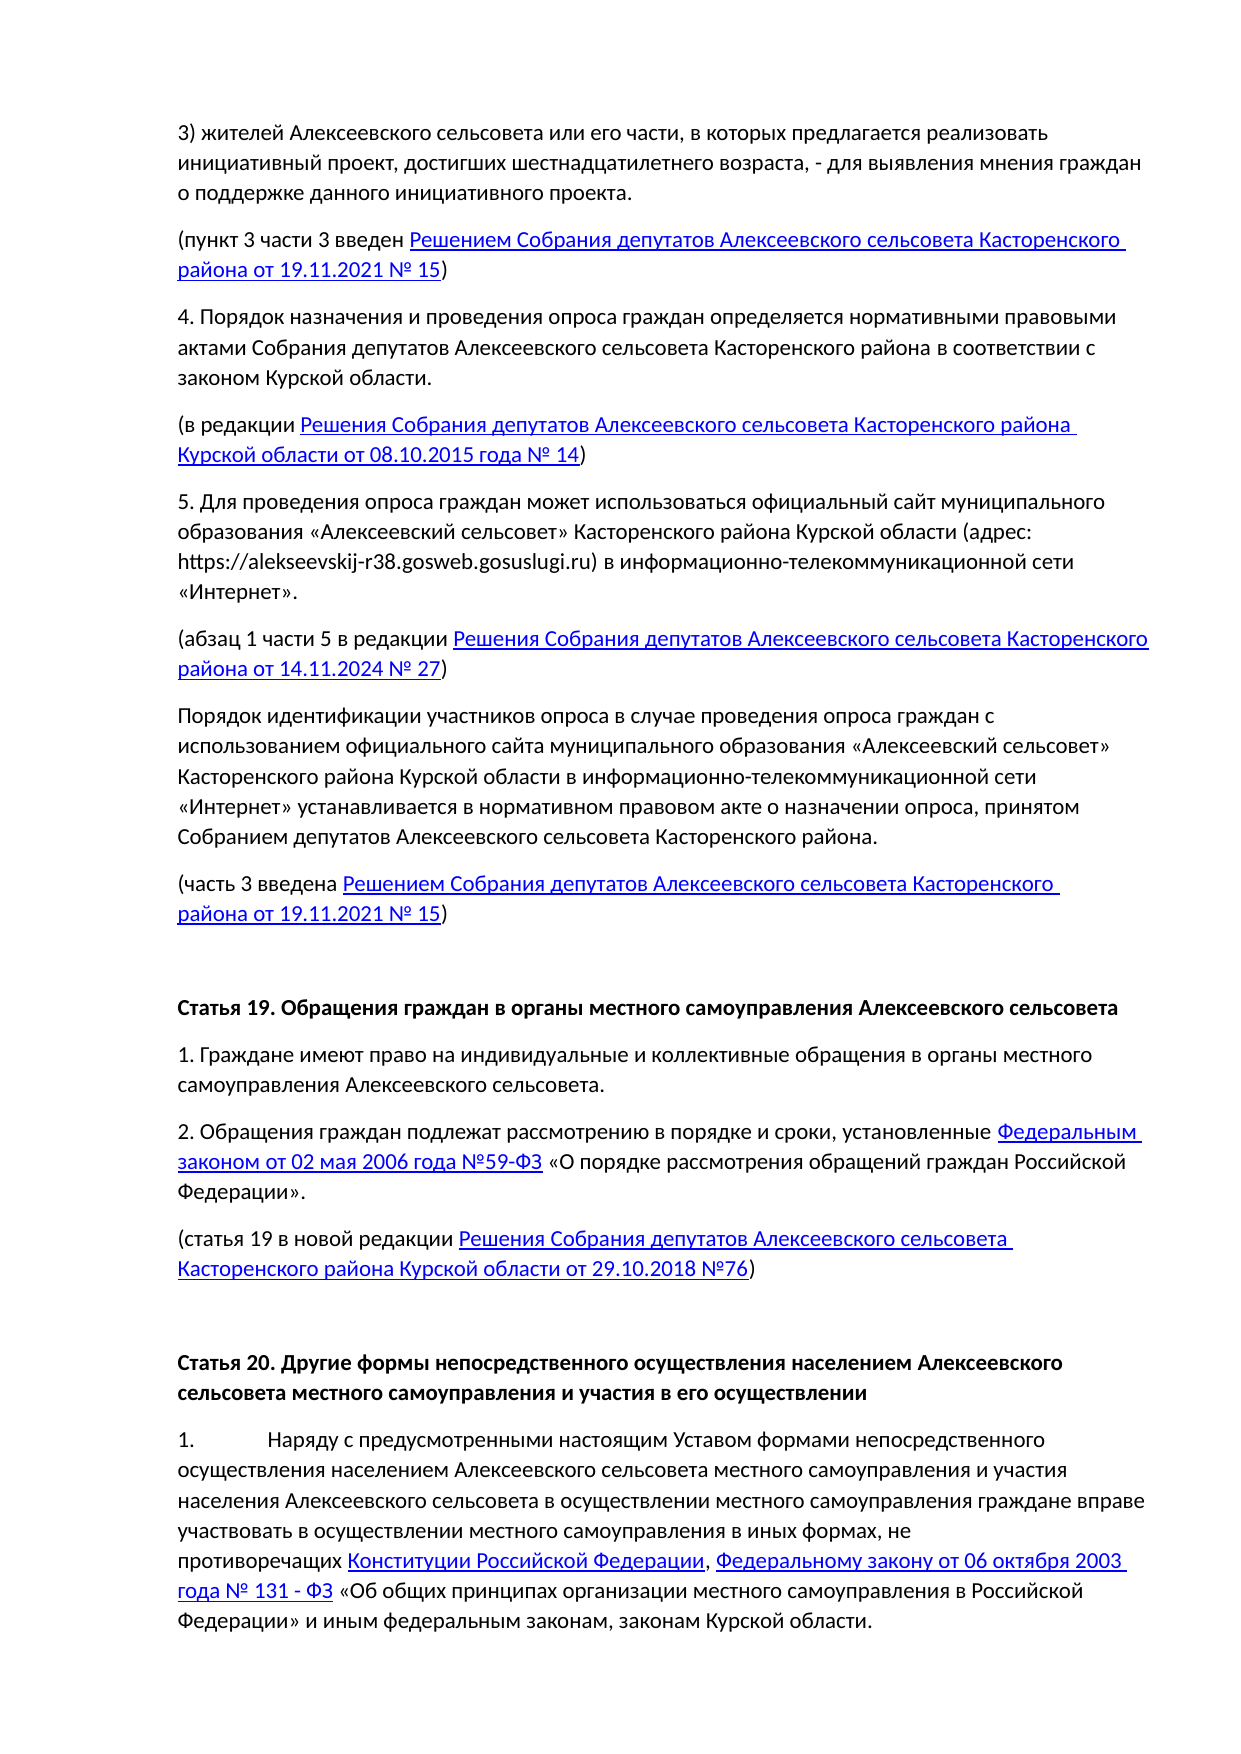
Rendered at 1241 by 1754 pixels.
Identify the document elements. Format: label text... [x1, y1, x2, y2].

text 5. Для проведения опроса граждан может использоваться официальный сайт муниципального образования «Алексеевский сельсовет» Касторенского района Курской области (адрес: https://alekseevskij-r38.gosweb.gosuslugi.ru) в информационно-телекоммуникационной сети «Интернет». [177, 487, 1152, 606]
text 2. Обращения граждан подлежат рассмотрению в порядке и сроки, установленные Федеральным законом от 02 мая 2006 года №59-ФЗ «О порядке рассмотрения обращений граждан Российской Федерации». [177, 1117, 1152, 1206]
text 4. Порядок назначения и проведения опроса граждан определяется нормативными правовыми актами Собрания депутатов Алексеевского сельсовета Касторенского района в соответствии с законом Курской области. [177, 302, 1152, 391]
text (пункт 3 части 3 введен Решением Собрания депутатов Алексеевского сельсовета Касторенского района от 19.11.2021 № 15) [177, 225, 1152, 284]
text 1. Граждане имеют право на индивидуальные и коллективные обращения в органы местного самоуправления Алексеевского сельсовета. [177, 1040, 1152, 1098]
text Статья 19. Обращения граждан в органы местного самоуправления Алексеевского сельсовета [177, 993, 1152, 1021]
text Порядок идентификации участников опроса в случае проведения опроса граждан с использованием официального сайта муниципального образования «Алексеевский сельсовет» Касторенского района Курской области в информационно-телекоммуникационной сети «Интернет» устанавливается в нормативном правовом акте о назначении опроса, принятом Собранием депутатов Алексеевского сельсовета Касторенского района. [177, 701, 1152, 850]
text (часть 3 введена Решением Собрания депутатов Алексеевского сельсовета Касторенского района от 19.11.2021 № 15) [177, 869, 1152, 927]
text (в редакции Решения Собрания депутатов Алексеевского сельсовета Касторенского района Курской области от 08.10.2015 года № 14) [177, 410, 1152, 468]
text (статья 19 в новой редакции Решения Собрания депутатов Алексеевского сельсовета Касторенского района Курской области от 29.10.2018 №76) [177, 1224, 1152, 1283]
text 1. Наряду с предусмотренными настоящим Уставом формами непосредственного осуществления населением Алексеевского сельсовета местного самоуправления и участия населения Алексеевского сельсовета в осуществлении местного самоуправления граждане вправе участвовать в осуществлении местного самоуправления в иных формах, не противоречащих Конституции Российской Федерации, Федеральному закону от 06 октября 2003 года № 131 - ФЗ «Об общих принципах организации местного самоуправления в Российской Федерации» и иным федеральным законам, законам Курской области. [177, 1425, 1152, 1635]
text Статья 20. Другие формы непосредственного осуществления населением Алексеевского сельсовета местного самоуправления и участия в его осуществлении [177, 1348, 1152, 1407]
text (абзац 1 части 5 в редакции Решения Собрания депутатов Алексеевского сельсовета Касторенского района от 14.11.2024 № 27) [177, 624, 1152, 683]
text 3) жителей Алексеевского сельсовета или его части, в которых предлагается реализовать инициативный проект, достигших шестнадцатилетнего возраста, - для выявления мнения граждан о поддержке данного инициативного проекта. [177, 118, 1152, 207]
